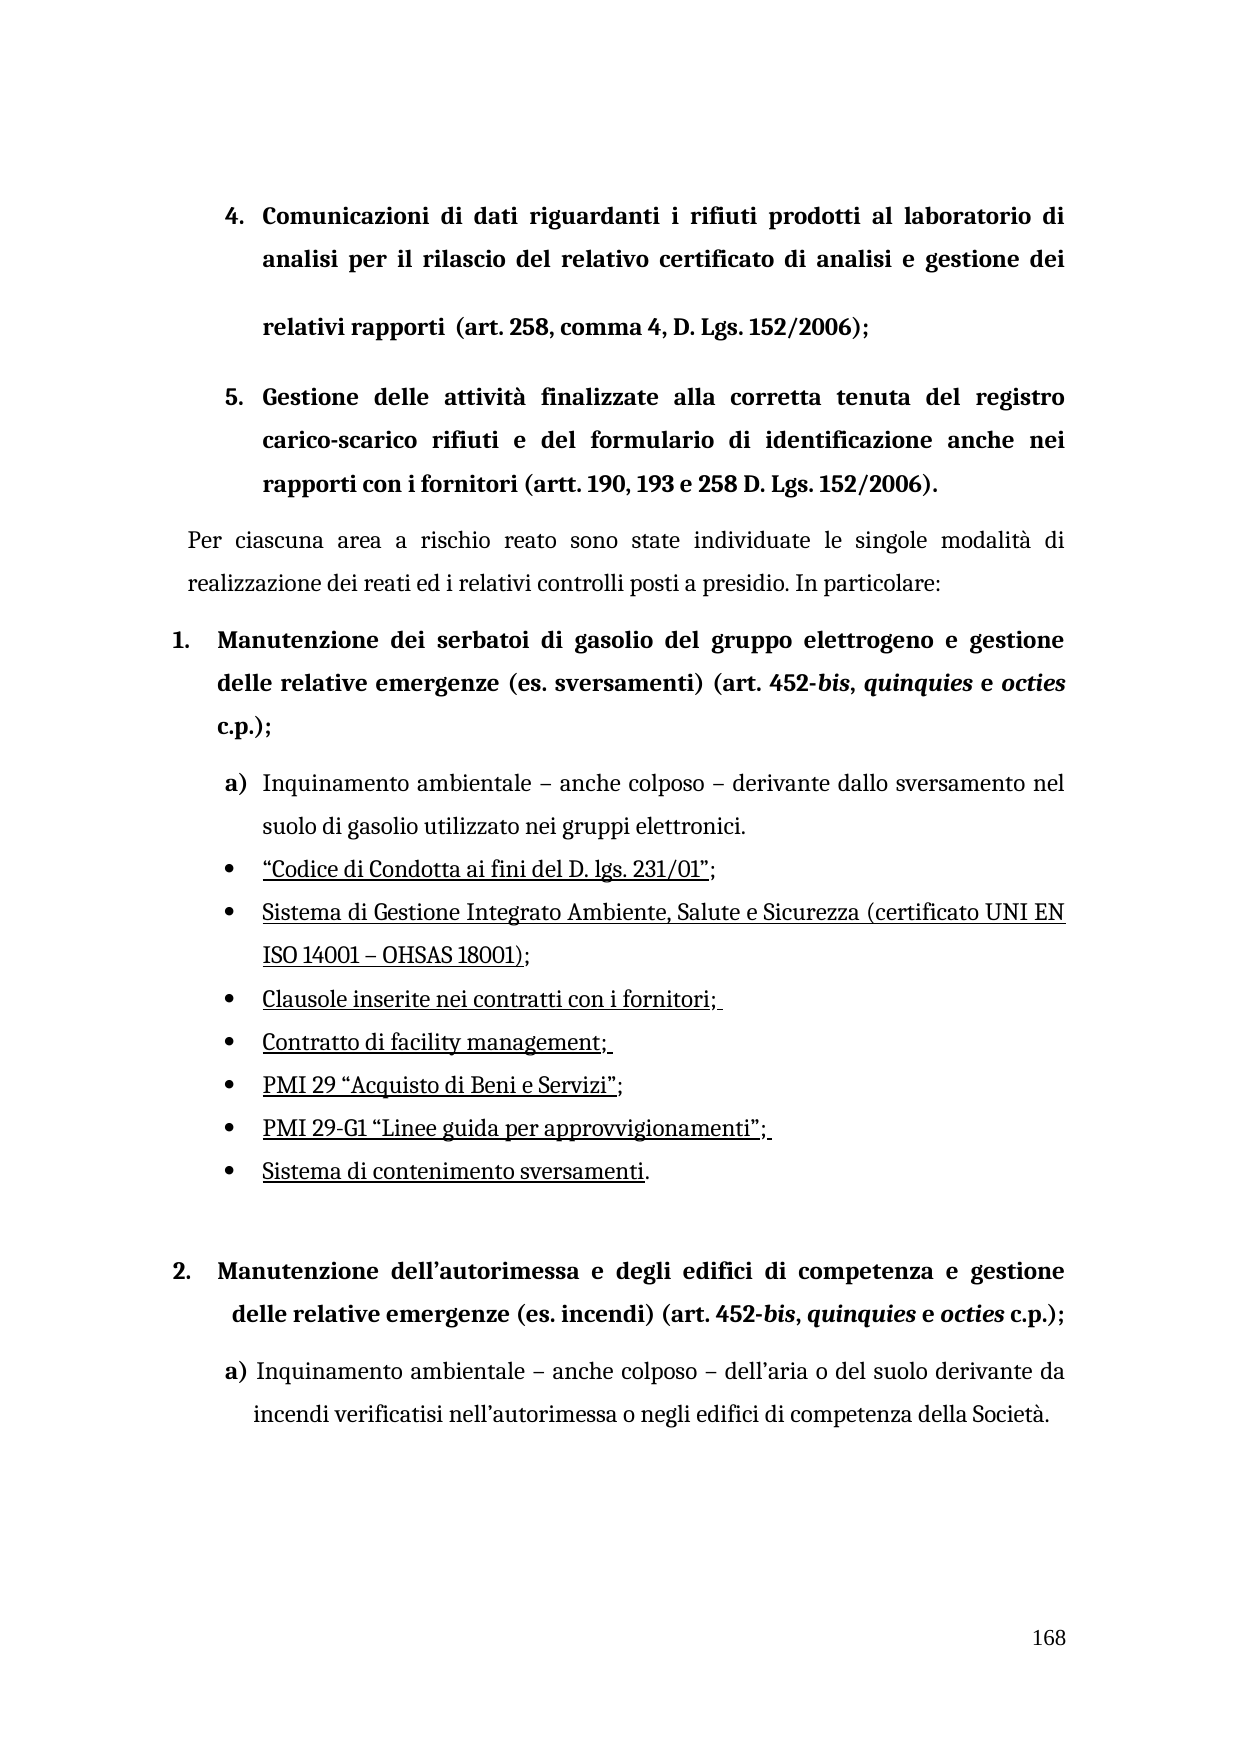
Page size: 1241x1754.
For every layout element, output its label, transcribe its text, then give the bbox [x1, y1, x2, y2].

list “Codice di Condotta ai fini del D. lgs. 231/01”; [225, 855, 1066, 884]
list Inquinamento ambientale – anche colposo – derivante dallo sversamento nel suolo di gasolio utilizzato nei gruppi elettronici. [225, 769, 1066, 841]
list Manutenzione dell’autorimessa e degli edifici di competenza e gestione delle relative emergenze (es. incendi) (art. 452-bis, quinquies e octies c.p.); [173, 1257, 1066, 1329]
list Comunicazioni di dati riguardanti i rifiuti prodotti al laboratorio di analisi per il rilascio del relativo certificato di analisi e gestione dei relativi rapporti (art. 258, comma 4, D. Lgs. 152/2006); [225, 202, 1066, 346]
list Sistema di contenimento sversamenti. [225, 1157, 1066, 1186]
text a) Inquinamento ambientale – anche colposo – dell’aria o del suolo derivante da incendi verificatisi nell’autorimessa o negli edifici di competenza della Società. [225, 1357, 1066, 1428]
list Sistema di Gestione Integrato Ambiente, Salute e Sicurezza (certificato UNI EN ISO 14001 – OHSAS 18001); [225, 898, 1066, 970]
list PMI 29-G1 “Linee guida per approvvigionamenti”; [225, 1114, 1066, 1143]
text Per ciascuna area a rischio reato sono state individuate le singole modalità di realizzazione dei reati ed i relativi controlli posti a presidio. In particolare: [187, 526, 1066, 598]
list Contratto di facility management; [225, 1028, 1066, 1056]
list Gestione delle attività finalizzate alla corretta tenuta del registro carico-scarico rifiuti e del formulario di identificazione anche nei rapporti con i fornitori (artt. 190, 193 e 258 D. Lgs. 152/2006). [225, 383, 1066, 498]
list Clausole inserite nei contratti con i fornitori; [225, 984, 1066, 1013]
list Manutenzione dei serbatoi di gasolio del gruppo elettrogeno e gestione delle relative emergenze (es. sversamenti) (art. 452-bis, quinquies e octies c.p.); [173, 626, 1066, 741]
list PMI 29 “Acquisto di Beni e Servizi”; [225, 1071, 1066, 1099]
